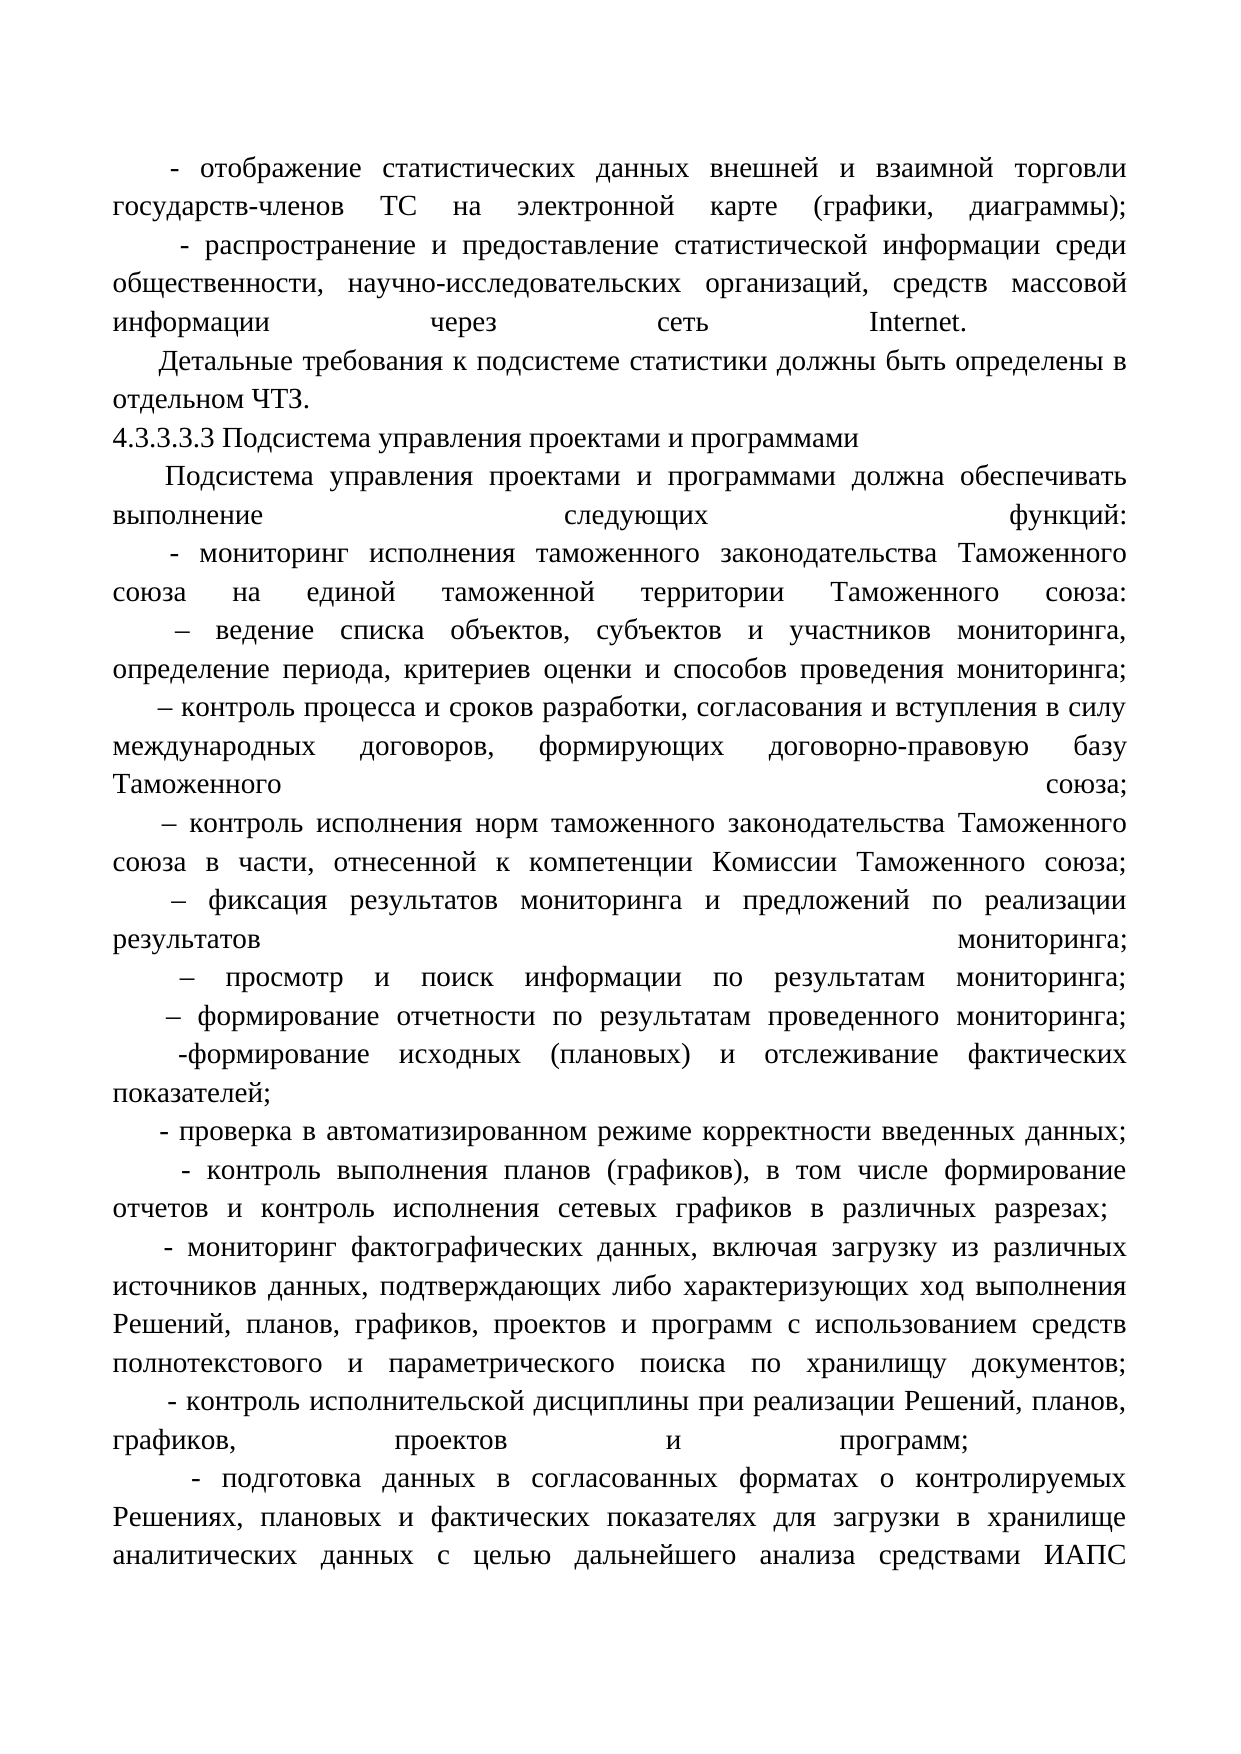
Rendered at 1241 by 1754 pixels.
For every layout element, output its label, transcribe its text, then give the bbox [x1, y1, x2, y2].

text 4.3.3.3.3 Подсистема управления проектами и программами [112, 420, 1128, 453]
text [112, 150, 1128, 415]
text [112, 458, 1128, 1571]
